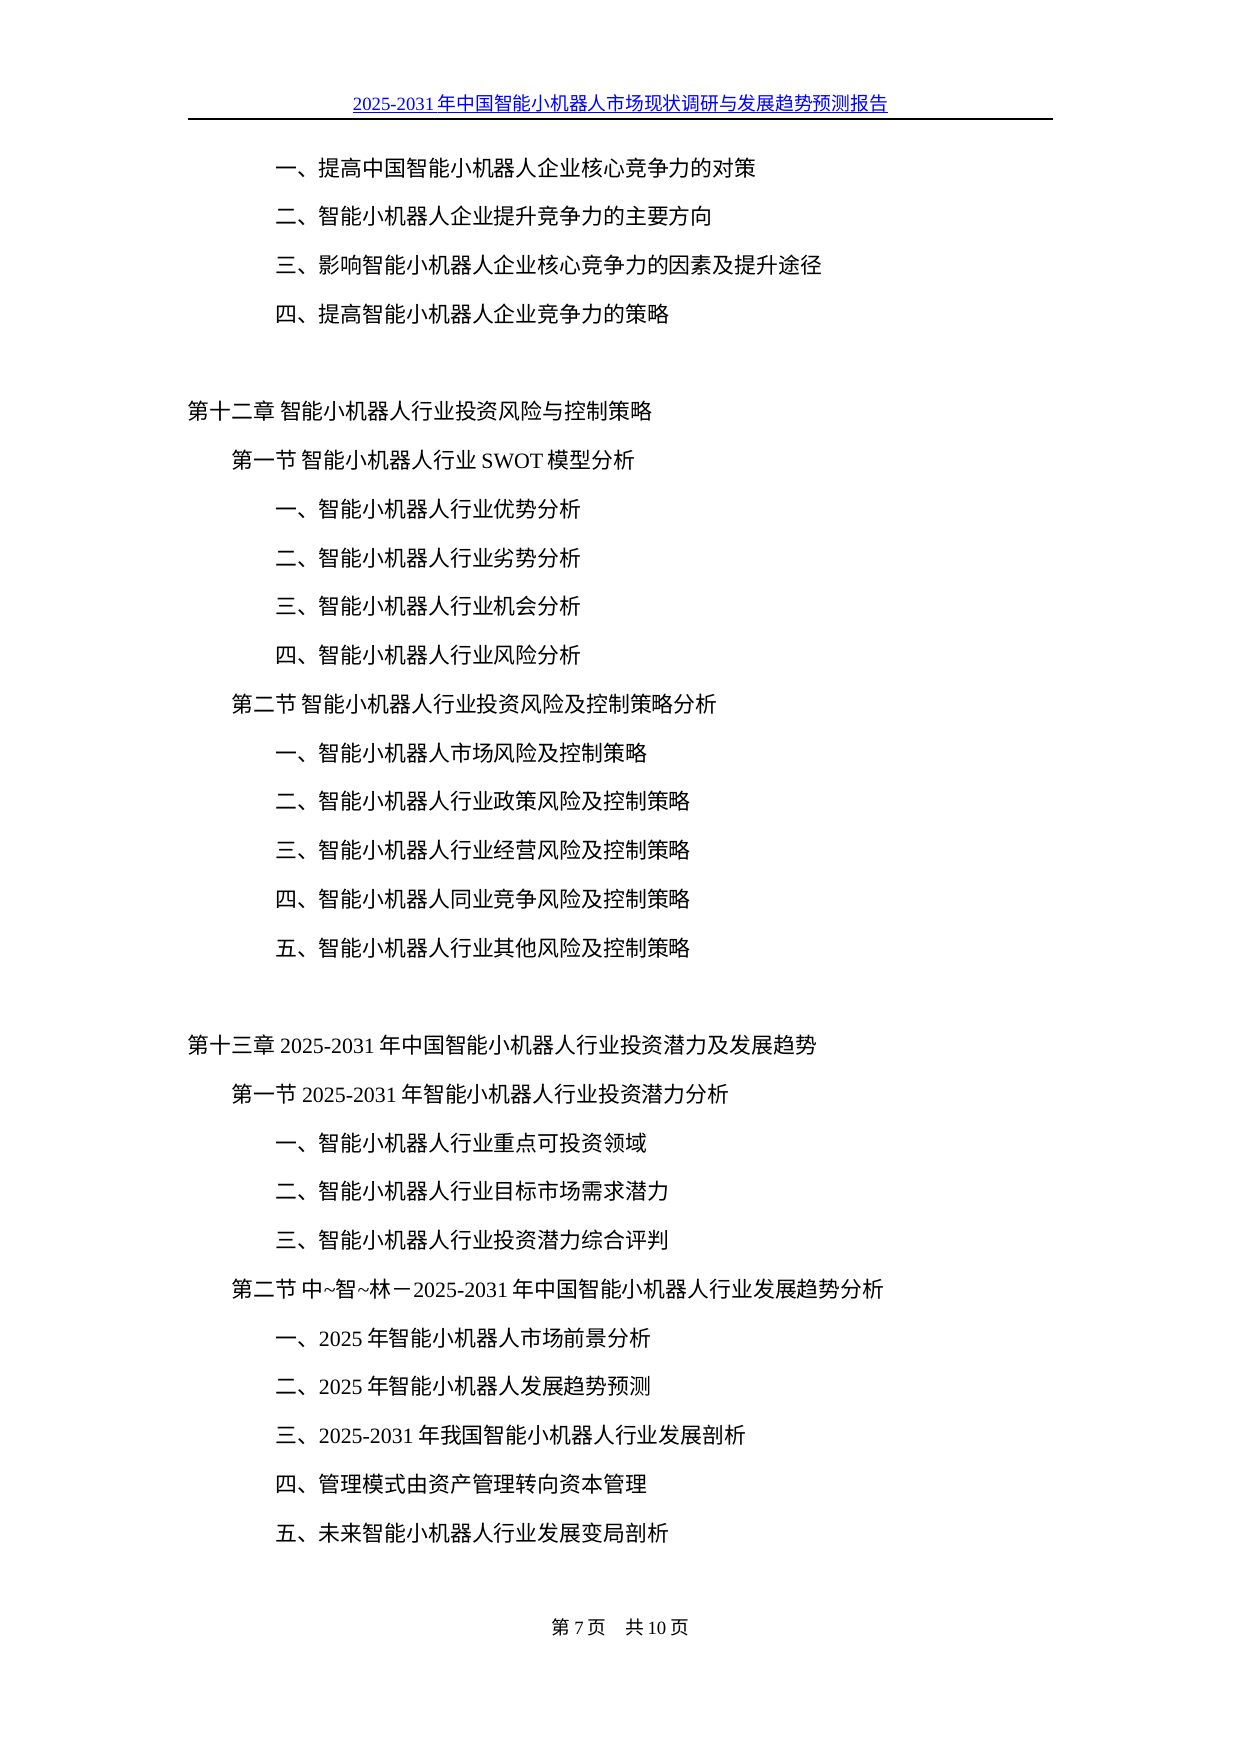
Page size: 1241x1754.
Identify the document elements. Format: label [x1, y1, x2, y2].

text [187, 150, 1053, 1548]
